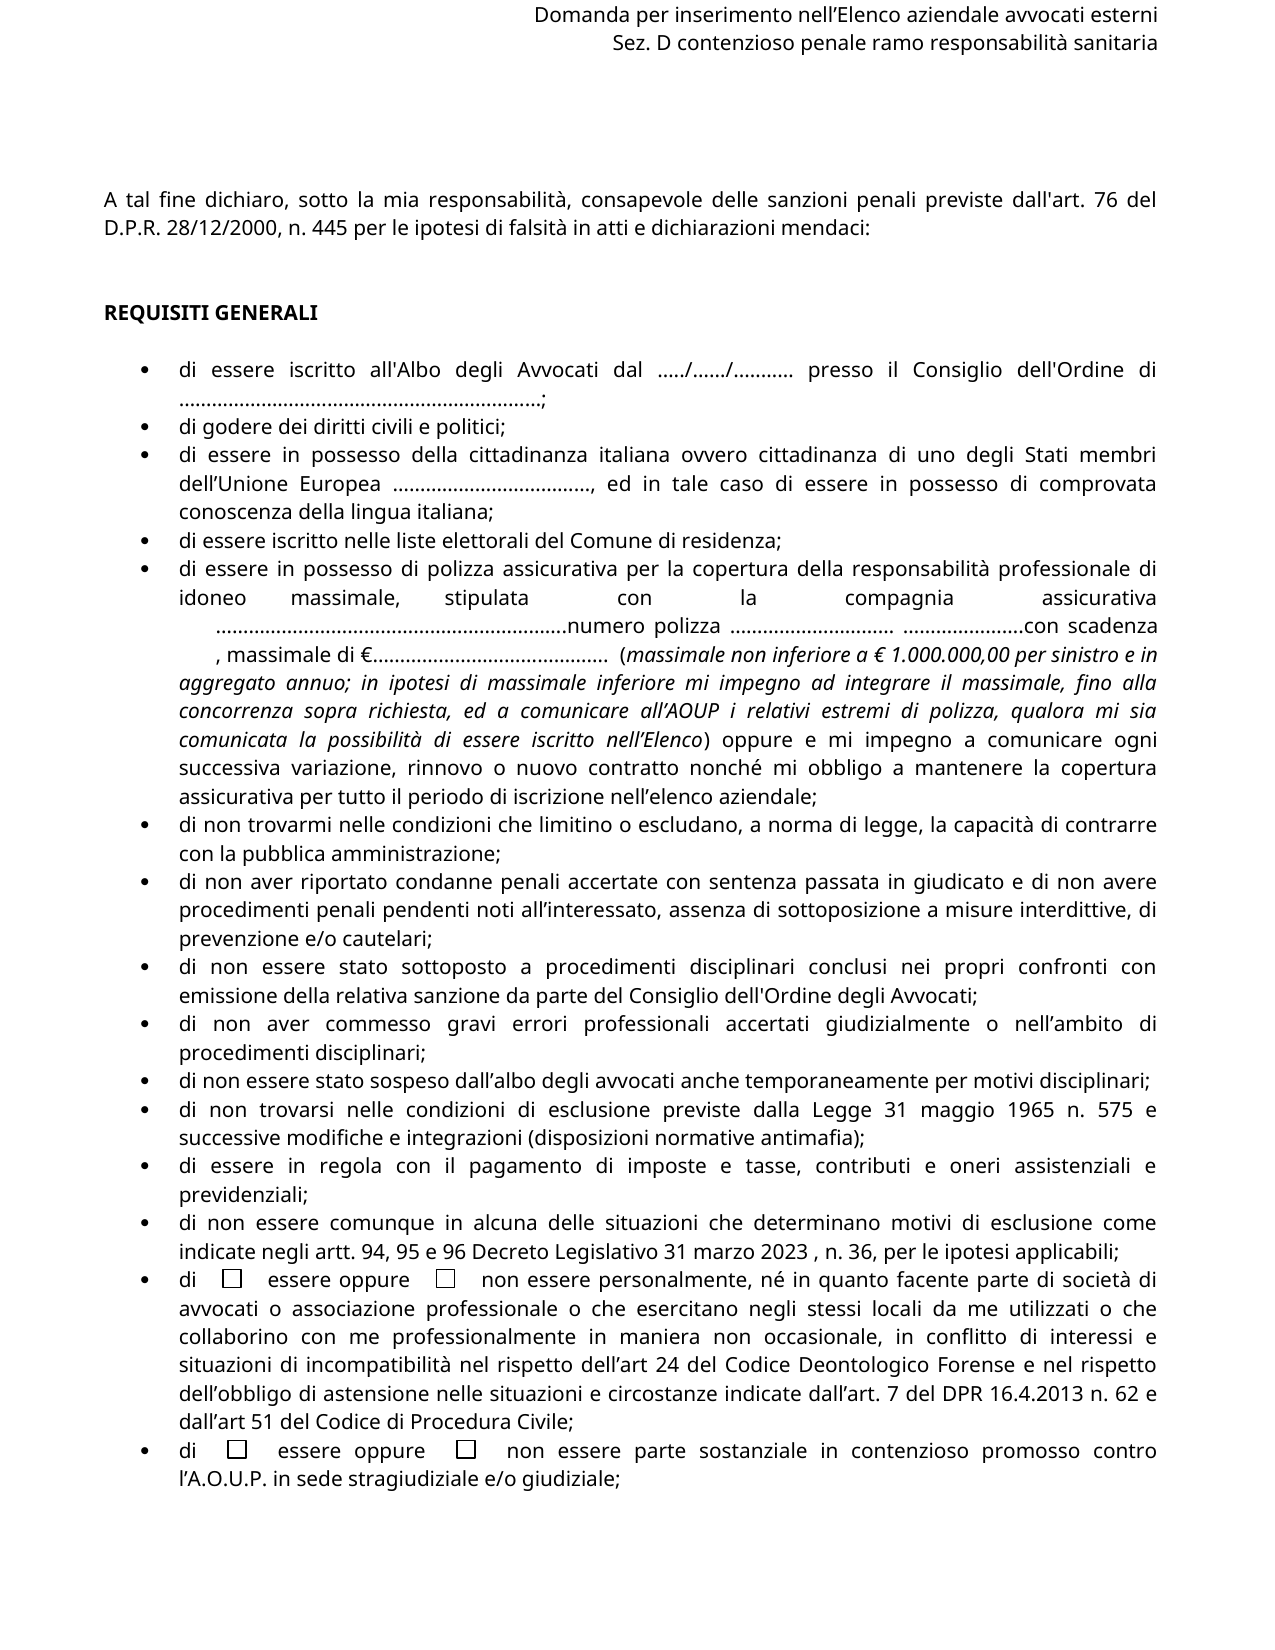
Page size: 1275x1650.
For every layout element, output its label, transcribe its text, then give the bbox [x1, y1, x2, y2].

list di godere dei diritti civili e politici; [141, 412, 1158, 441]
list di essere in possesso di polizza assicurativa per la copertura della responsabilità professionale di idoneo massimale, stipulata con la compagnia assicurativa ……………………………………………………….numero polizza ………………………… ………………….con scadenza , massimale di €……………………………………. (massimale non inferiore a € 1.000.000,00 per sinistro e in aggregato annuo; in ipotesi di massimale inferiore mi impegno ad integrare il massimale, fino alla concorrenza sopra richiesta, ed a comunicare all’AOUP i relativi estremi di polizza, qualora mi sia comunicata la possibilità di essere iscritto nell’Elenco) oppure e mi impegno a comunicare ogni successiva variazione, rinnovo o nuovo contratto nonché mi obbligo a mantenere la copertura assicurativa per tutto il periodo di iscrizione nell’elenco aziendale; [141, 554, 1158, 810]
list di non aver riportato condanne penali accertate con sentenza passata in giudicato e di non avere procedimenti penali pendenti noti all’interessato, assenza di sottoposizione a misure interdittive, di prevenzione e/o cautelari; [141, 867, 1158, 952]
text A tal fine dichiaro, sotto la mia responsabilità, consapevole delle sanzioni penali previste dall'art. 76 del D.P.R. 28/12/2000, n. 445 per le ipotesi di falsità in atti e dichiarazioni mendaci: [103, 185, 1158, 242]
list di non essere stato sospeso dall’albo degli avvocati anche temporaneamente per motivi disciplinari; [141, 1066, 1158, 1095]
list di non essere stato sottoposto a procedimenti disciplinari conclusi nei propri confronti con emissione della relativa sanzione da parte del Consiglio dell'Ordine degli Avvocati; [141, 952, 1158, 1009]
list di non aver commesso gravi errori professionali accertati giudizialmente o nell’ambito di procedimenti disciplinari; [141, 1009, 1158, 1066]
text REQUISITI GENERALI [103, 298, 1158, 327]
list di non trovarmi nelle condizioni che limitino o escludano, a norma di legge, la capacità di contrarre con la pubblica amministrazione; [141, 810, 1158, 867]
list di essere oppure non essere personalmente, né in quanto facente parte di società di avvocati o associazione professionale o che esercitano negli stessi locali da me utilizzati o che collaborino con me professionalmente in maniera non occasionale, in conflitto di interessi e situazioni di incompatibilità nel rispetto dell’art 24 del Codice Deontologico Forense e nel rispetto dell’obbligo di astensione nelle situazioni e circostanze indicate dall’art. 7 del DPR 16.4.2013 n. 62 e dall’art 51 del Codice di Procedura Civile; [141, 1265, 1158, 1436]
list di non trovarsi nelle condizioni di esclusione previste dalla Legge 31 maggio 1965 n. 575 e successive modifiche e integrazioni (disposizioni normative antimafia); [141, 1095, 1158, 1152]
list di essere in regola con il pagamento di imposte e tasse, contributi e oneri assistenziali e previdenziali; [141, 1152, 1158, 1208]
list di essere in possesso della cittadinanza italiana ovvero cittadinanza di uno degli Stati membri dell’Unione Europea ………………………………, ed in tale caso di essere in possesso di comprovata conoscenza della lingua italiana; [141, 441, 1158, 526]
list di non essere comunque in alcuna delle situazioni che determinano motivi di esclusione come indicate negli artt. 94, 95 e 96 Decreto Legislativo 31 marzo 2023 , n. 36, per le ipotesi applicabili; [141, 1208, 1158, 1265]
list di essere iscritto nelle liste elettorali del Comune di residenza; [141, 526, 1158, 554]
list di essere oppure non essere parte sostanziale in contenzioso promosso contro l’A.O.U.P. in sede stragiudiziale e/o giudiziale; [141, 1436, 1158, 1493]
list di essere iscritto all'Albo degli Avvocati dal …../……/..……… presso il Consiglio dell'Ordine di …………………………………………………………; [141, 355, 1158, 412]
